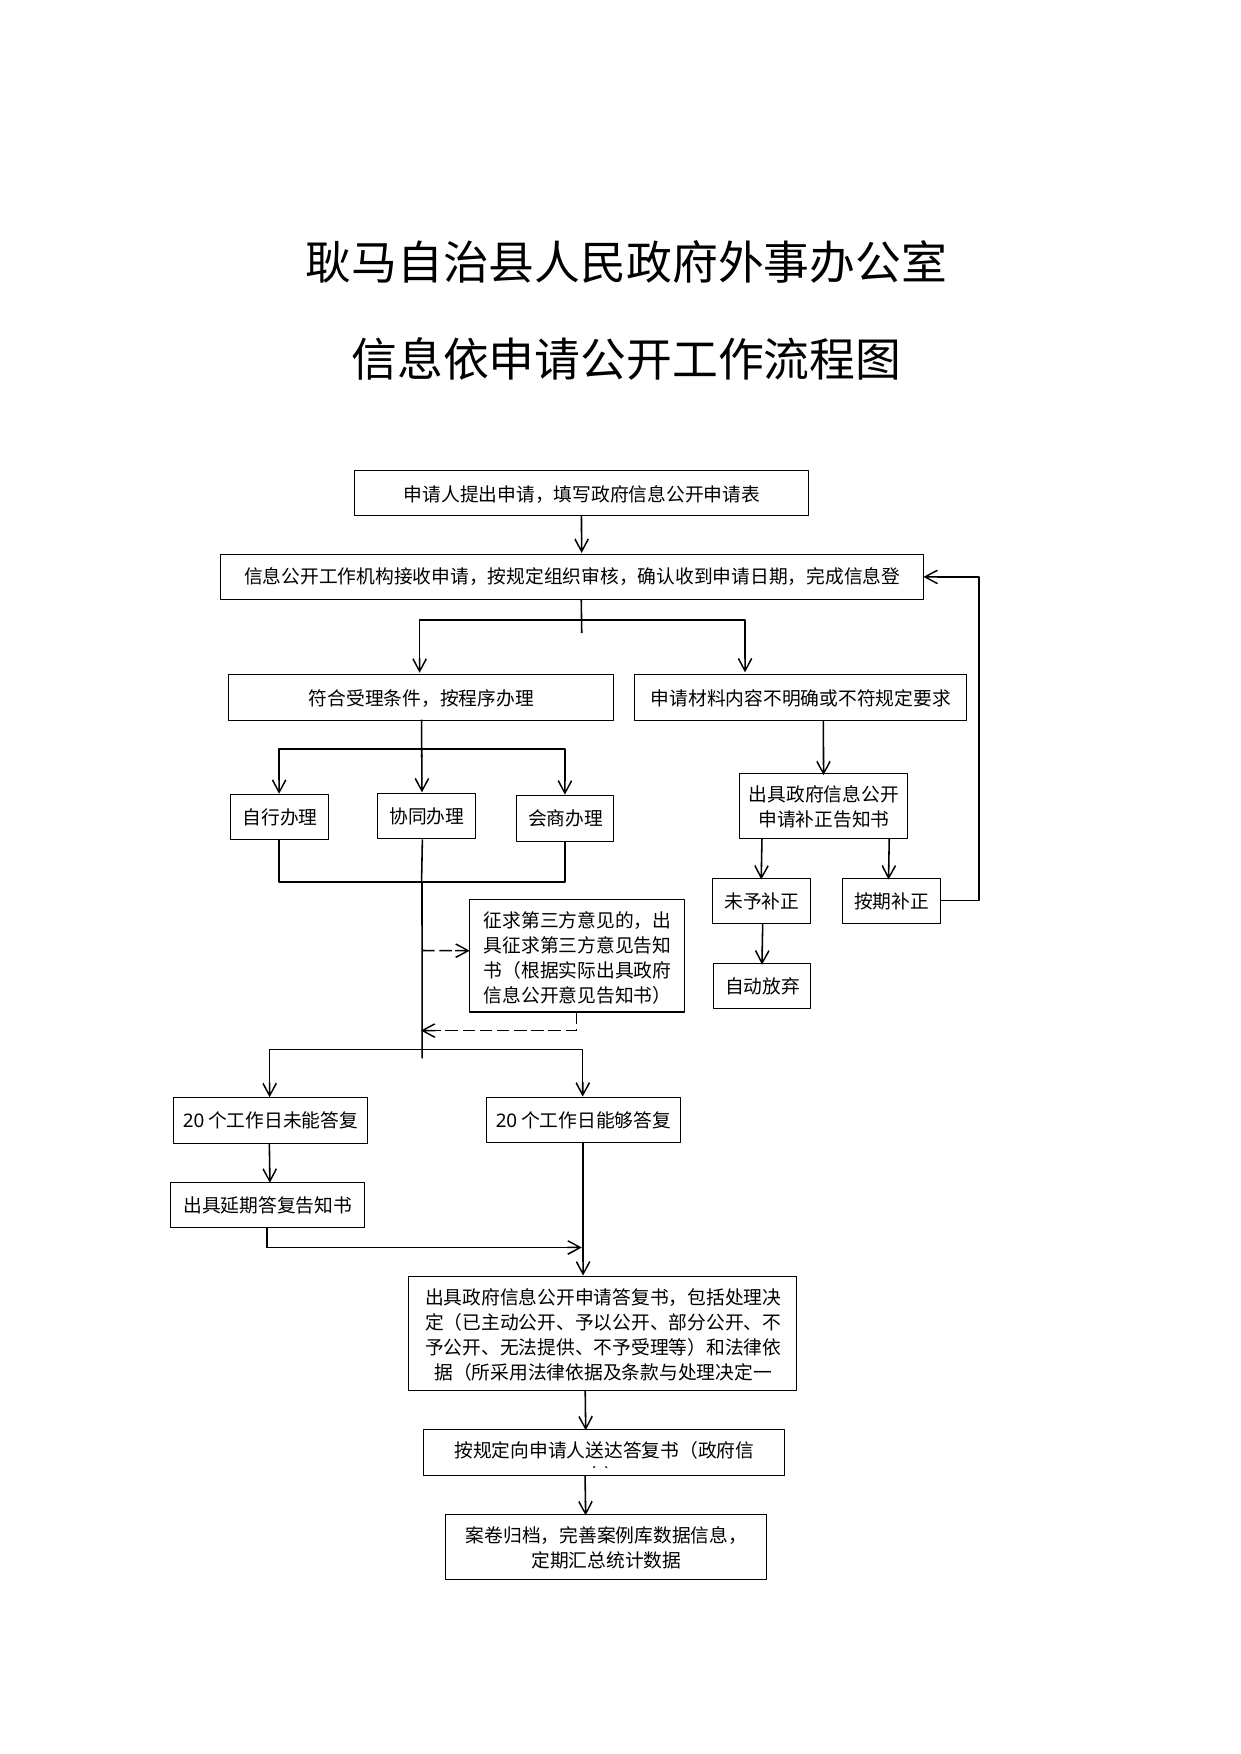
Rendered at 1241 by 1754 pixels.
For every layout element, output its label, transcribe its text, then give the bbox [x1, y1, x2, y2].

text 信息依申请公开工作流程图 [163, 308, 1087, 406]
text 耿马自治县人民政府外事办公室 [163, 211, 1087, 308]
